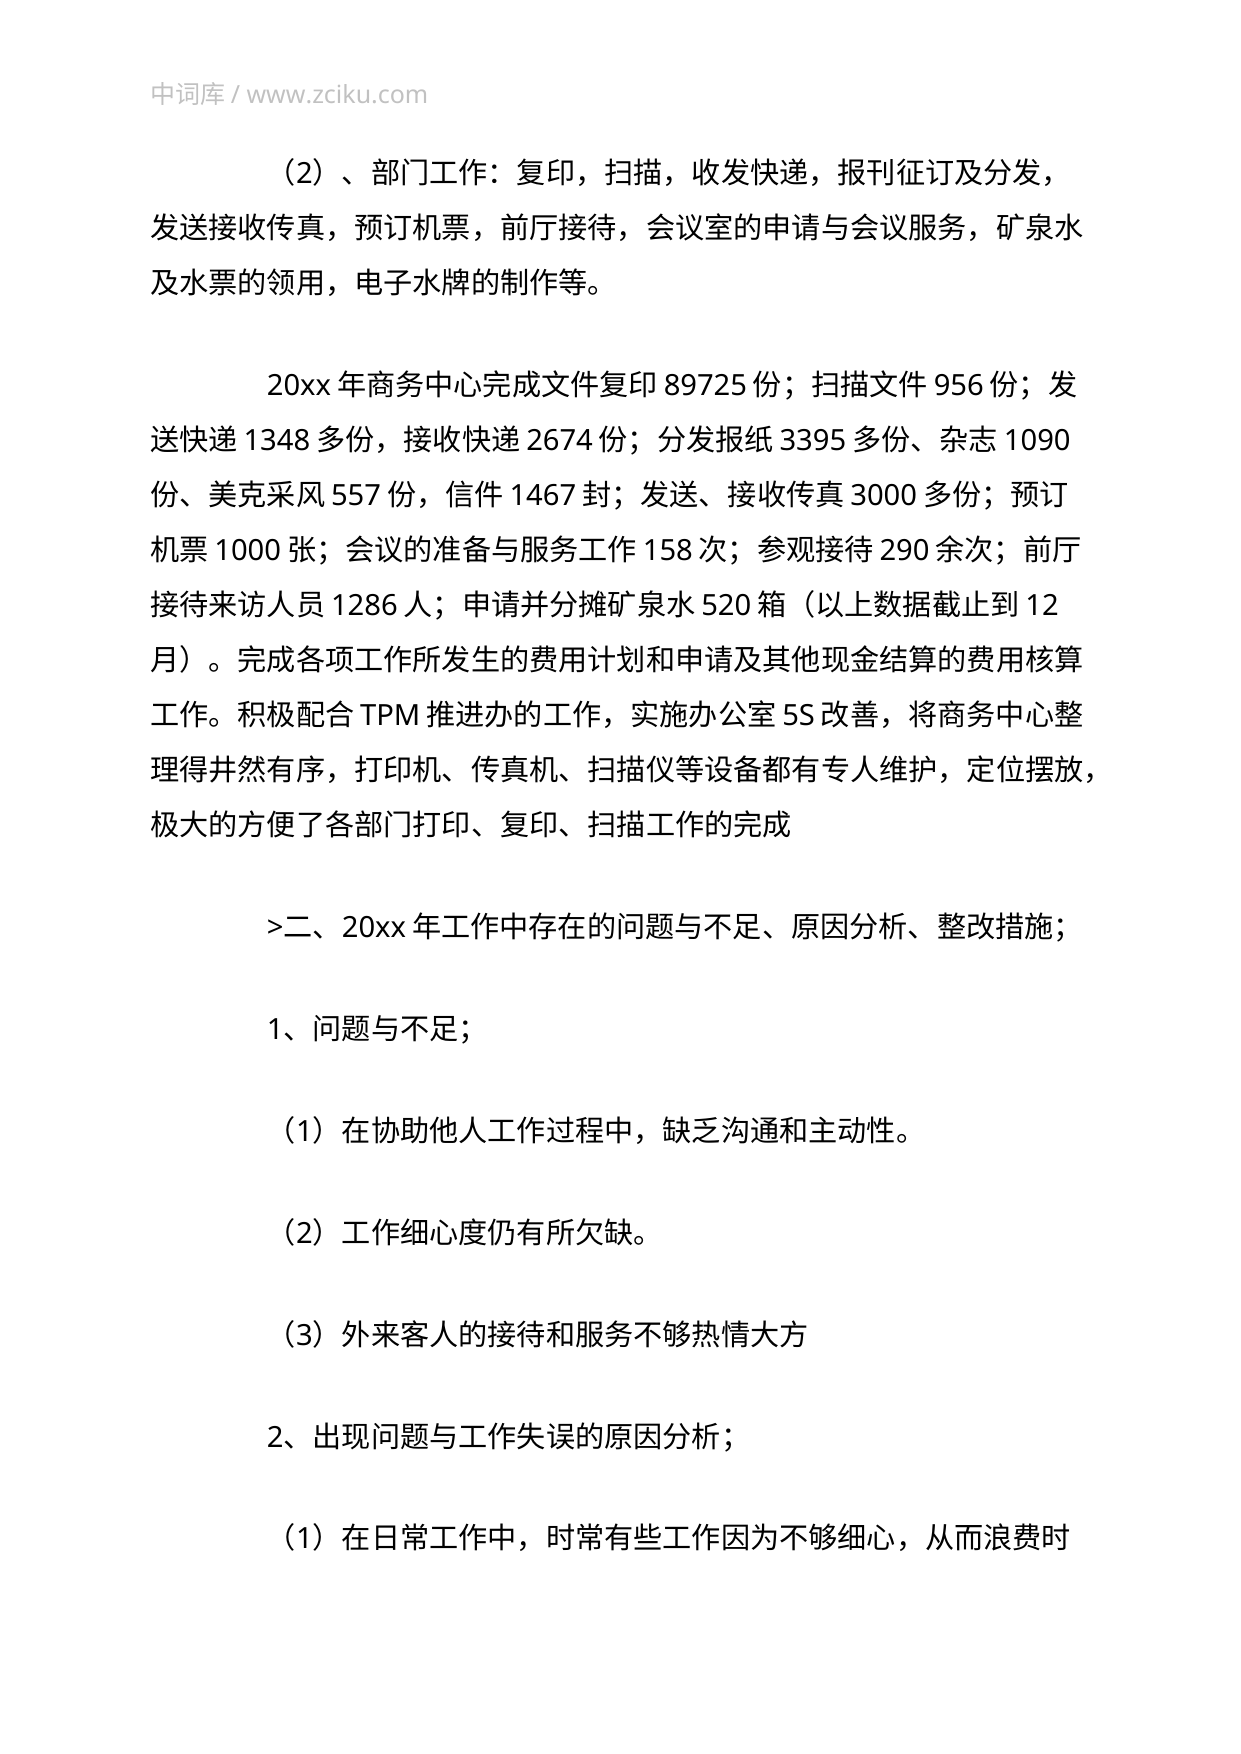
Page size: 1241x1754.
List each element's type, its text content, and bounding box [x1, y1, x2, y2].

text （2）、部门工作：复印，扫描，收发快递，报刊征订及分发，发送接收传真，预订机票，前厅接待，会议室的申请与会议服务，矿泉水及水票的领用，电子水牌的制作等。 [150, 150, 1090, 302]
text >二、20xx年工作中存在的问题与不足、原因分析、整改措施； [150, 903, 1090, 946]
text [150, 1515, 1090, 1557]
text 2、出现问题与工作失误的原因分析； [150, 1413, 1090, 1456]
text 20xx年商务中心完成文件复印89725份；扫描文件956份；发送快递1348多份，接收快递2674份；分发报纸3395多份、杂志1090份、美克采风557份，信件1467封；发送、接收传真3000多份；预订机票1000张；会议的准备与服务工作158次；参观接待290余次；前厅接待来访人员1286人；申请并分摊矿泉水520箱（以上数据截止到12月）。完成各项工作所发生的费用计划和申请及其他现金结算的费用核算工作。积极配合TPM推进办的工作，实施办公室5S改善，将商务中心整理得井然有序，打印机、传真机、扫描仪等设备都有专人维护，定位摆放，极大的方便了各部门打印、复印、扫描工作的完成 [150, 362, 1090, 844]
text （3）外来客人的接待和服务不够热情大方 [150, 1311, 1090, 1353]
text 1、问题与不足； [150, 1005, 1090, 1048]
text （1）在协助他人工作过程中，缺乏沟通和主动性。 [150, 1107, 1090, 1149]
text （2）工作细心度仍有所欠缺。 [150, 1209, 1090, 1252]
